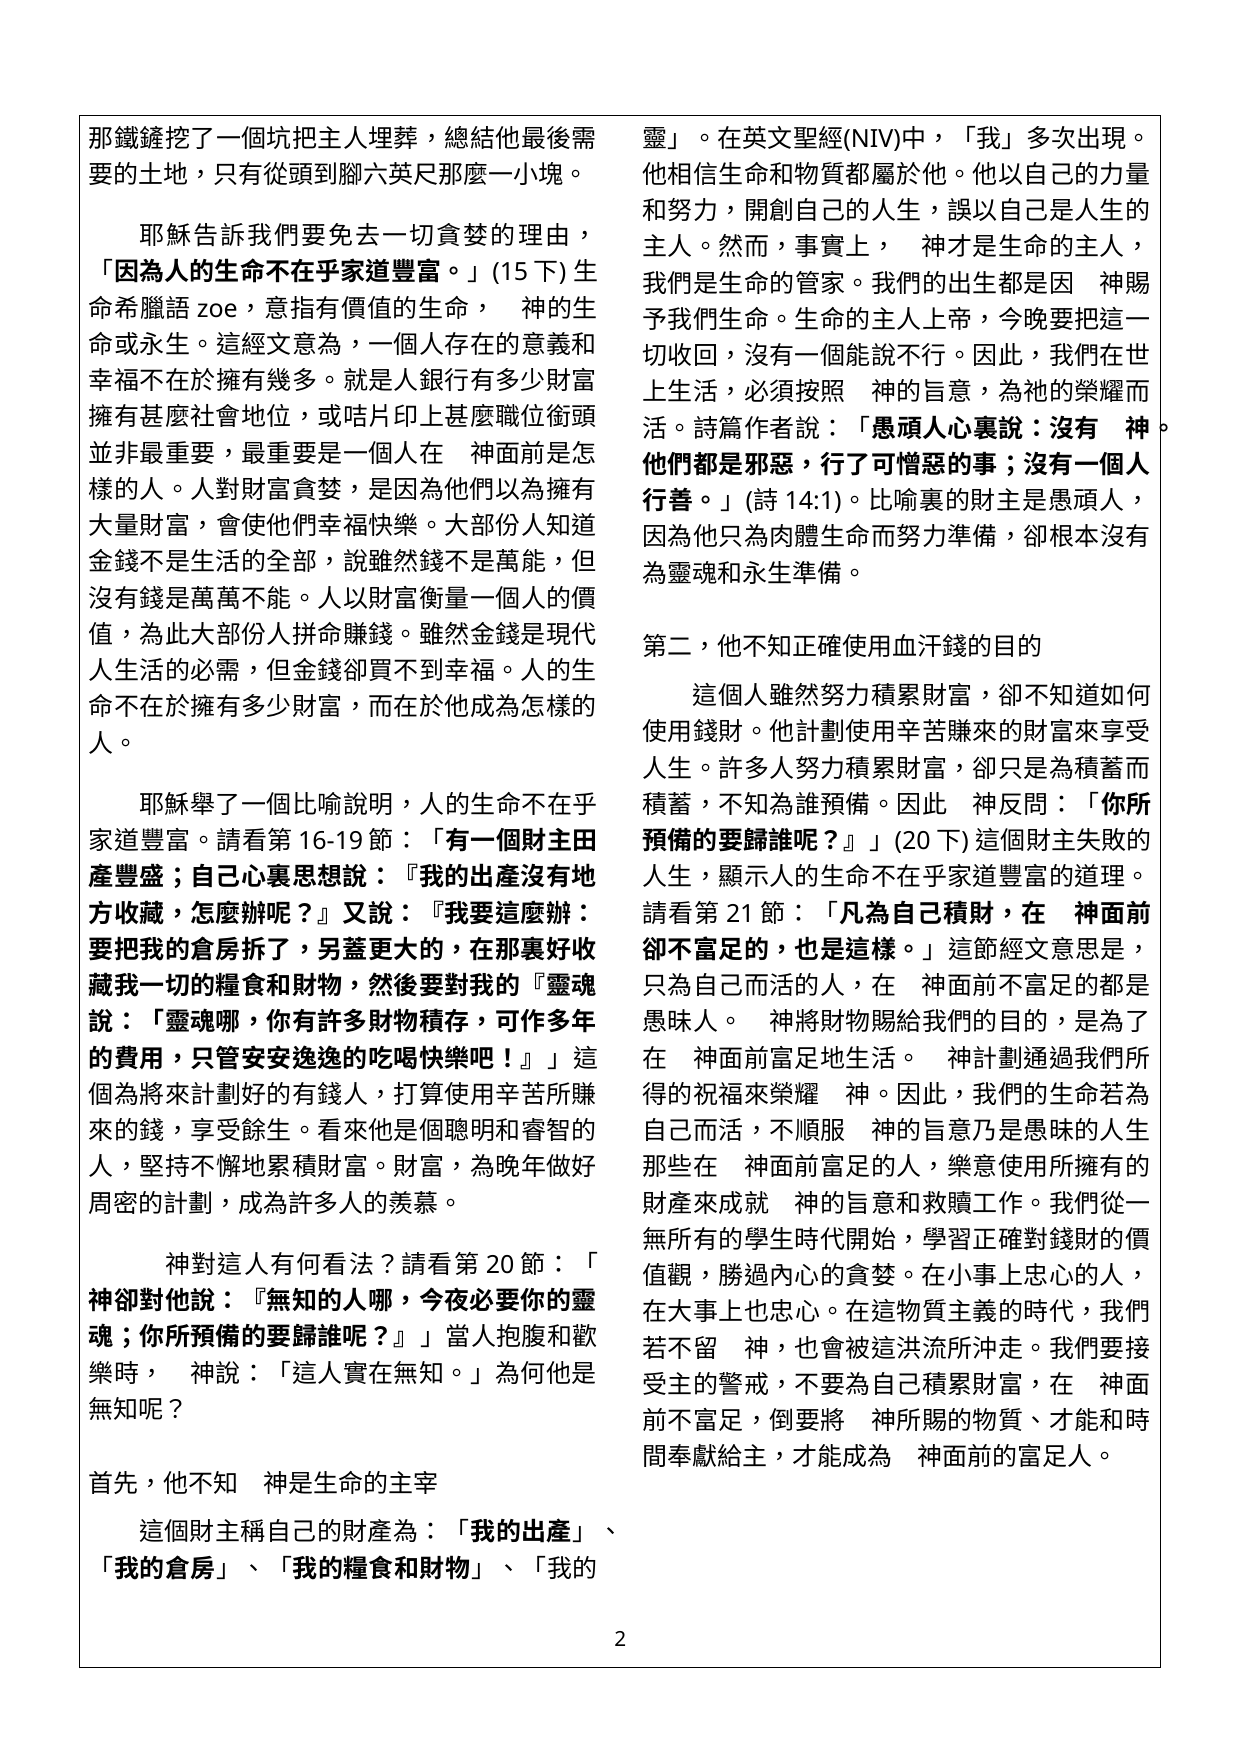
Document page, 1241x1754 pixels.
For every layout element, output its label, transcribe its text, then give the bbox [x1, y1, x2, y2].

text 這個人雖然努力積累財富，卻不知道如何使用錢財。他計劃使用辛苦賺來的財富來享受人生。許多人努力積累財富，卻只是為積蓄而積蓄，不知為誰預備。因此 神反問：「你所預備的要歸誰呢？』」(20下) 這個財主失敗的人生，顯示人的生命不在乎家道豐富的道理。請看第21節：「凡為自己積財，在 神面前卻不富足的，也是這樣。」這節經文意思是，只為自己而活的人，在 神面前不富足的都是愚昧人。 神將財物賜給我們的目的，是為了在 神面前富足地生活。 神計劃通過我們所得的祝福來榮耀 神。因此，我們的生命若為自己而活，不順服 神的旨意乃是愚昧的人生。那些在 神面前富足的人，樂意使用所擁有的財產來成就 神的旨意和救贖工作。我們從一無所有的學生時代開始，學習正確對錢財的價值觀，勝過內心的貪婪。在小事上忠心的人，在大事上也忠心。在這物質主義的時代，我們若不留 神，也會被這洪流所沖走。我們要接受主的警戒，不要為自己積累財富，在 神面前不富足，倒要將 神所賜的物質、才能和時間奉獻給主，才能成為 神面前的富足人。 [642, 676, 1152, 1473]
text 耶穌告訴我們要免去一切貪婪的理由，「因為人的生命不在乎家道豐富。」(15下) 生命希臘語zoe，意指有價值的生命， 神的生命或永生。這經文意為，一個人存在的意義和幸福不在於擁有幾多。就是人銀行有多少財富，擁有甚麼社會地位，或咭片印上甚麼職位銜頭，並非最重要，最重要是一個人在 神面前是怎樣的人。人對財富貪婪，是因為他們以為擁有大量財富，會使他們幸福快樂。大部份人知道，金錢不是生活的全部，說雖然錢不是萬能，但沒有錢是萬萬不能。人以財富衡量一個人的價值，為此大部份人拼命賺錢。雖然金錢是現代人生活的必需，但金錢卻買不到幸福。人的生命不在於擁有多少財富，而在於他成為怎樣的人。 [89, 216, 598, 759]
subtitle 首先，他不知 神是生命的主宰 [89, 1463, 598, 1499]
text 這個財主稱自己的財產為：「我的出產」、「我的倉房」、「我的糧食和財物」、「我的靈」。在英文聖經(NIV)中，「我」多次出現。他相信生命和物質都屬於他。他以自己的力量和努力，開創自己的人生，誤以自己是人生的主人。然而，事實上， 神才是生命的主人，我們是生命的管家。我們的出生都是因 神賜予我們生命。生命的主人上帝，今晚要把這一切收回，沒有一個能說不行。因此，我們在世上生活，必須按照 神的旨意，為祂的榮耀而活。詩篇作者說：「愚頑人心裏說：沒有 神。他們都是邪惡，行了可憎惡的事；沒有一個人行善。」(詩14:1)。比喻裏的財主是愚頑人，因為他只為肉體生命而努力準備，卻根本沒有為靈魂和永生準備。 [89, 1512, 598, 1584]
subtitle 第二，他不知正確使用血汗錢的目的 [642, 627, 1152, 663]
text 這個財主稱自己的財產為：「我的出產」、「我的倉房」、「我的糧食和財物」、「我的靈」。在英文聖經(NIV)中，「我」多次出現。他相信生命和物質都屬於他。他以自己的力量和努力，開創自己的人生，誤以自己是人生的主人。然而，事實上， 神才是生命的主人，我們是生命的管家。我們的出生都是因 神賜予我們生命。生命的主人上帝，今晚要把這一切收回，沒有一個能說不行。因此，我們在世上生活，必須按照 神的旨意，為祂的榮耀而活。詩篇作者說：「愚頑人心裏說：沒有 神。他們都是邪惡，行了可憎惡的事；沒有一個人行善。」(詩14:1)。比喻裏的財主是愚頑人，因為他只為肉體生命而努力準備，卻根本沒有為靈魂和永生準備。 [642, 118, 1152, 589]
text 耶穌舉了一個比喻說明，人的生命不在乎家道豐富。請看第16-19節：「有一個財主田產豐盛；自己心裏思想說：『我的出產沒有地方收藏，怎麼辦呢？』又說：『我要這麼辦：要把我的倉房拆了，另蓋更大的，在那裏好收藏我一切的糧食和財物，然後要對我的『靈魂說：「靈魂哪，你有許多財物積存，可作多年的費用，只管安安逸逸的吃喝快樂吧！』」這個為將來計劃好的有錢人，打算使用辛苦所賺來的錢，享受餘生。看來他是個聰明和睿智的人，堅持不懈地累積財富。財富，為晚年做好周密的計劃，成為許多人的羨慕。 [89, 784, 598, 1219]
text 神對這人有何看法？請看第20節：「 神卻對他說：『無知的人哪，今夜必要你的靈魂；你所預備的要歸誰呢？』」當人抱腹和歡樂時， 神說：「這人實在無知。」為何他是無知呢？ [89, 1244, 598, 1426]
